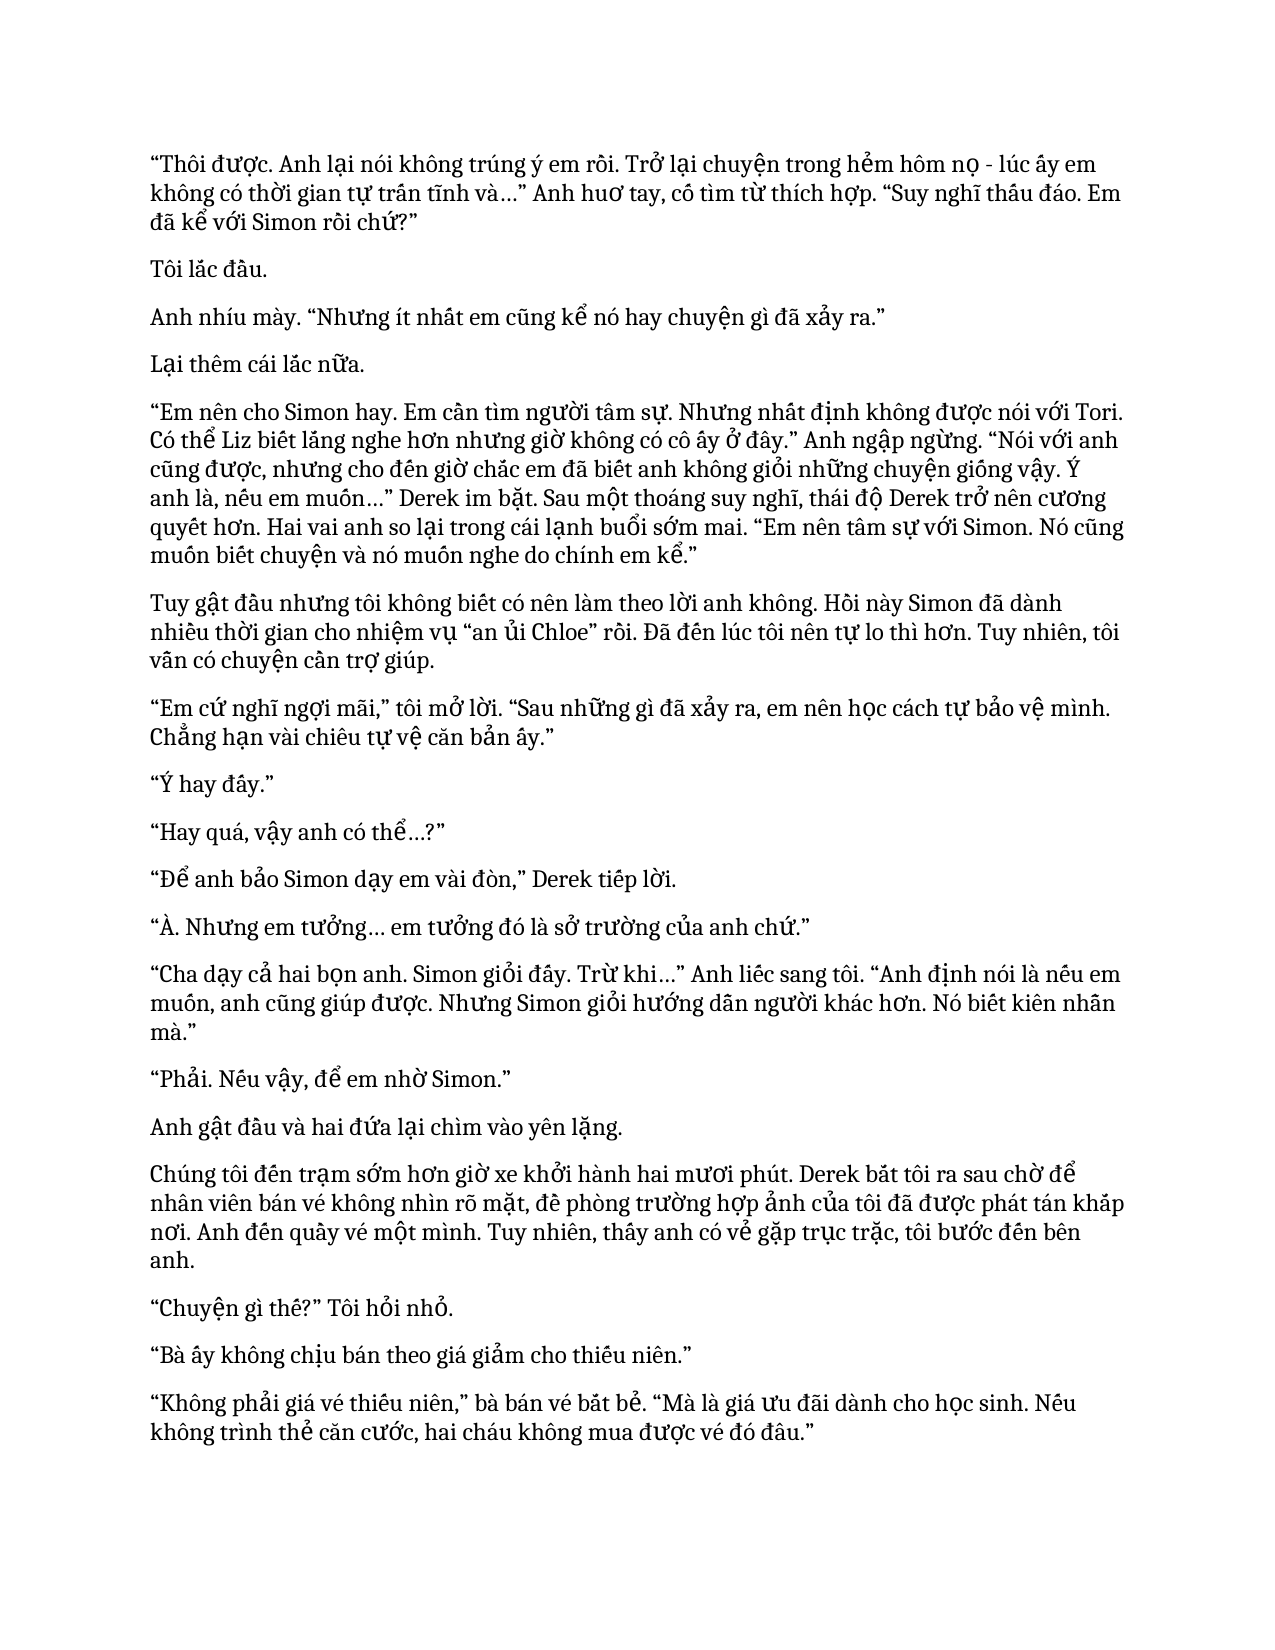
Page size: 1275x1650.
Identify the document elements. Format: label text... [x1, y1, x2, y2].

text Anh gật đầu và hai đứa lại chìm vào yên lặng. [150, 1112, 1125, 1141]
text Tuy gật đầu nhưng tôi không biết có nên làm theo lời anh không. Hồi này Simon đã dành nhiều thời gian cho nhiệm vụ “an ủi Chloe” rồi. Đã đến lúc tôi nên tự lo thì hơn. Tuy nhiên, tôi vẫn có chuyện cần trợ giúp. [150, 589, 1125, 675]
text “Thôi được. Anh lại nói không trúng ý em rồi. Trở lại chuyện trong hẻm hôm nọ - lúc ấy em không có thời gian tự trấn tĩnh và…” Anh huơ tay, cố tìm từ thích hợp. “Suy nghĩ thấu đáo. Em đã kể với Simon rồi chứ?” [150, 150, 1125, 236]
text Lại thêm cái lắc nữa. [150, 350, 1125, 379]
text “À. Nhưng em tưởng… em tưởng đó là sở trường của anh chứ.” [150, 912, 1125, 941]
text “Bà ấy không chịu bán theo giá giảm cho thiếu niên.” [150, 1341, 1125, 1370]
text Chúng tôi đến trạm sớm hơn giờ xe khởi hành hai mươi phút. Derek bắt tôi ra sau chờ để nhân viên bán vé không nhìn rõ mặt, đề phòng trường hợp ảnh của tôi đã được phát tán khắp nơi. Anh đến quầy vé một mình. Tuy nhiên, thấy anh có vẻ gặp trục trặc, tôi bước đến bên anh. [150, 1160, 1125, 1275]
text “Để anh bảo Simon dạy em vài đòn,” Derek tiếp lời. [150, 865, 1125, 894]
text “Ý hay đấy.” [150, 770, 1125, 799]
text “Chuyện gì thế?” Tôi hỏi nhỏ. [150, 1294, 1125, 1322]
text Tôi lắc đầu. [150, 255, 1125, 284]
text “Không phải giá vé thiếu niên,” bà bán vé bắt bẻ. “Mà là giá ưu đãi dành cho học sinh. Nếu không trình thẻ căn cước, hai cháu không mua được vé đó đâu.” [150, 1389, 1125, 1446]
text “Em nên cho Simon hay. Em cần tìm người tâm sự. Nhưng nhất định không được nói với Tori. Có thể Liz biết lắng nghe hơn nhưng giờ không có cô ấy ở đây.” Anh ngập ngừng. “Nói với anh cũng được, nhưng cho đến giờ chắc em đã biết anh không giỏi những chuyện giống vậy. Ý anh là, nếu em muốn…” Derek im bặt. Sau một thoáng suy nghĩ, thái độ Derek trở nên cương quyết hơn. Hai vai anh so lại trong cái lạnh buổi sớm mai. “Em nên tâm sự với Simon. Nó cũng muốn biết chuyện và nó muốn nghe do chính em kể.” [150, 397, 1125, 570]
text “Em cứ nghĩ ngợi mãi,” tôi mở lời. “Sau những gì đã xảy ra, em nên học cách tự bảo vệ mình. Chẳng hạn vài chiêu tự vệ căn bản ấy.” [150, 694, 1125, 751]
text “Phải. Nếu vậy, để em nhờ Simon.” [150, 1065, 1125, 1094]
text Anh nhíu mày. “Nhưng ít nhất em cũng kể nó hay chuyện gì đã xảy ra.” [150, 302, 1125, 331]
text “Cha dạy cả hai bọn anh. Simon giỏi đấy. Trừ khi…” Anh liếc sang tôi. “Anh định nói là nếu em muốn, anh cũng giúp được. Nhưng Simon giỏi hướng dẫn người khác hơn. Nó biết kiên nhẫn mà.” [150, 960, 1125, 1046]
text “Hay quá, vậy anh có thể…?” [150, 817, 1125, 846]
